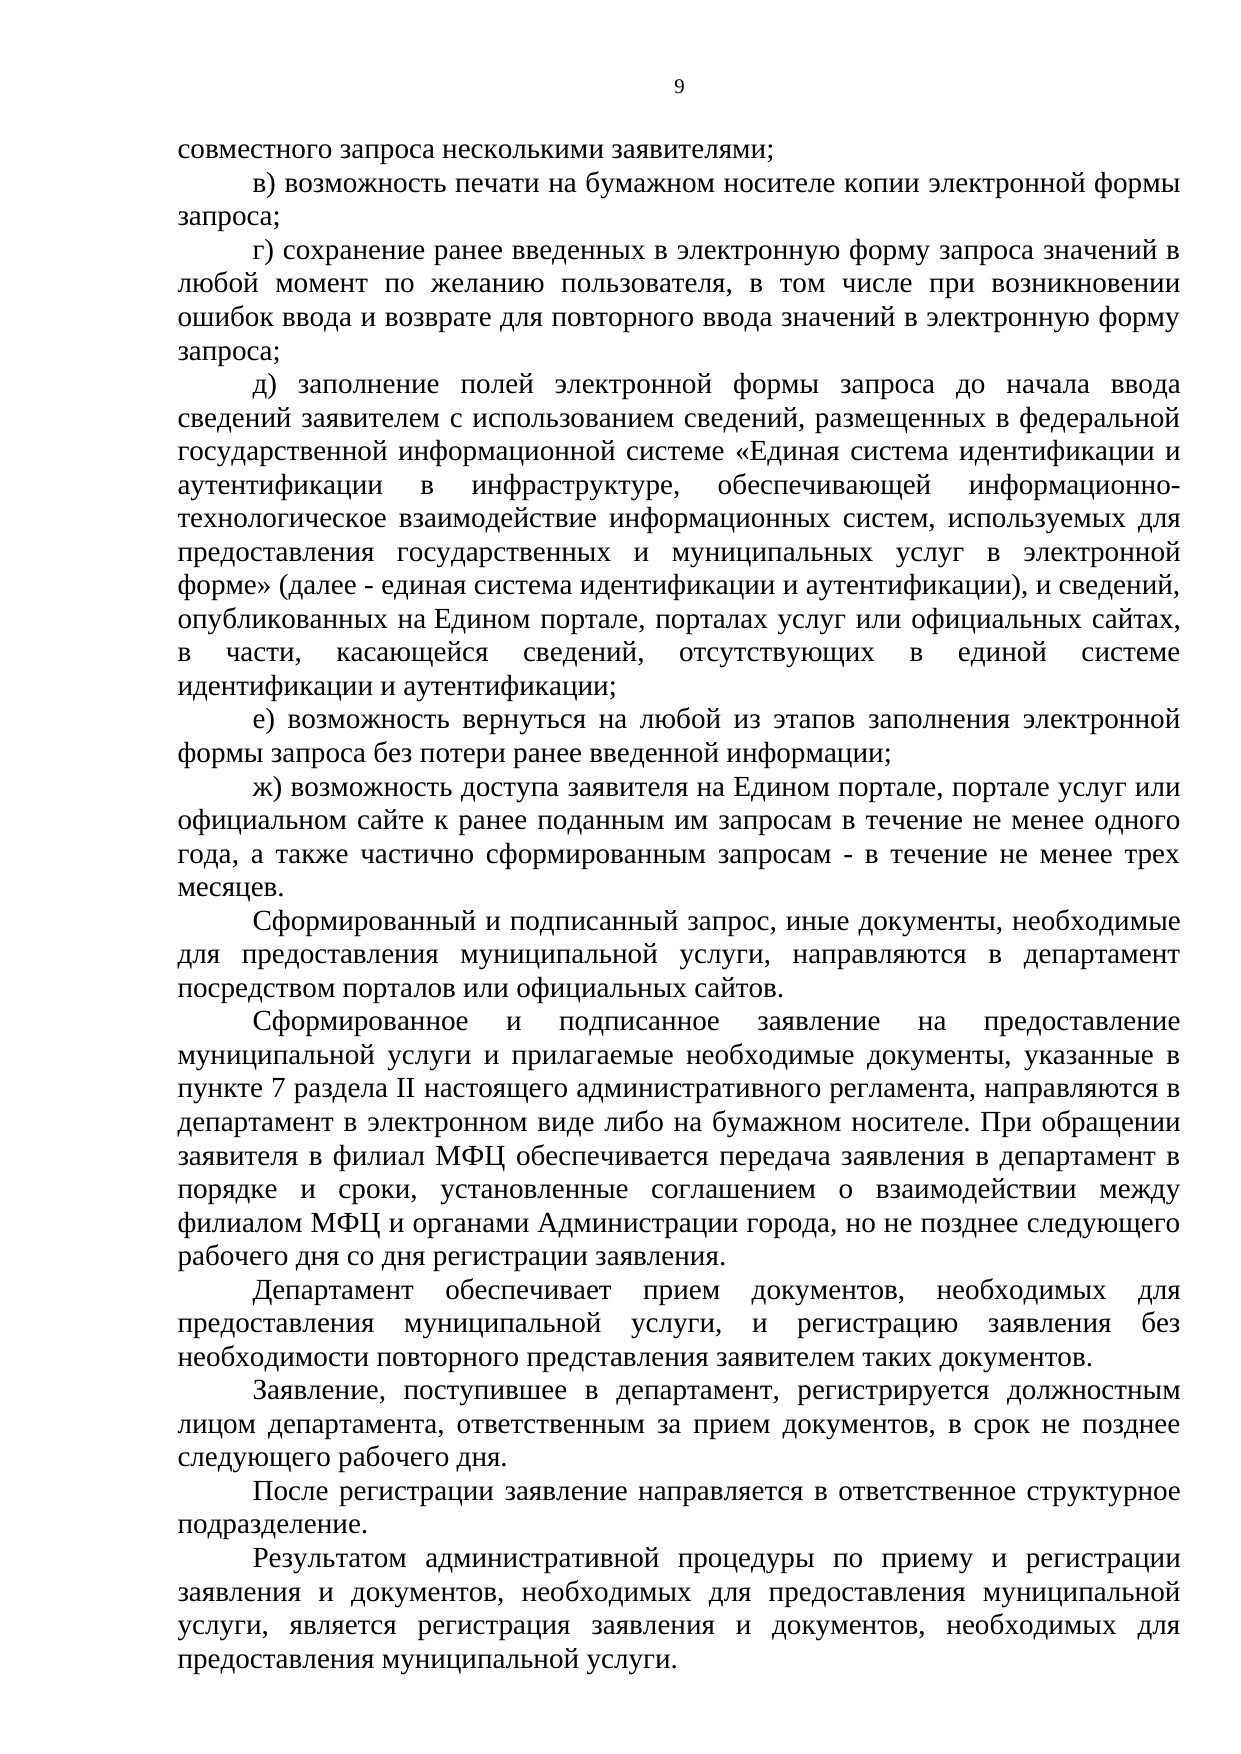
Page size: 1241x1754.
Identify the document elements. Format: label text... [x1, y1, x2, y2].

text Результатом административной процедуры по приему и регистрации заявления и документов, необходимых для предоставления муниципальной услуги, является регистрация заявления и документов, необходимых для предоставления муниципальной услуги. [177, 1540, 1181, 1674]
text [177, 131, 1181, 165]
text Сформированное и подписанное заявление на предоставление муниципальной услуги и прилагаемые необходимые документы, указанные в пункте 7 раздела II настоящего административного регламента, направляются в департамент в электронном виде либо на бумажном носителе. При обращении заявителя в филиал МФЦ обеспечивается передача заявления в департамент в порядке и сроки, установленные соглашением о взаимодействии между филиалом МФЦ и органами Администрации города, но не позднее следующего рабочего дня со дня регистрации заявления. [177, 1003, 1181, 1272]
text е) возможность вернуться на любой из этапов заполнения электронной формы запроса без потери ранее введенной информации; [177, 702, 1181, 769]
text Сформированный и подписанный запрос, иные документы, необходимые для предоставления муниципальной услуги, направляются в департамент посредством порталов или официальных сайтов. [177, 903, 1181, 1003]
text д) заполнение полей электронной формы запроса до начала ввода сведений заявителем с использованием сведений, размещенных в федеральной государственной информационной системе «Единая система идентификации и аутентификации в инфраструктуре, обеспечивающей информационно-технологическое взаимодействие информационных систем, используемых для предоставления государственных и муниципальных услуг в электронной форме» (далее - единая система идентификации и аутентификации), и сведений, опубликованных на Едином портале, порталах услуг или официальных сайтах, в части, касающейся сведений, отсутствующих в единой системе идентификации и аутентификации; [177, 366, 1181, 702]
text Департамент обеспечивает прием документов, необходимых для предоставления муниципальной услуги, и регистрацию заявления без необходимости повторного представления заявителем таких документов. [177, 1272, 1181, 1372]
text в) возможность печати на бумажном носителе копии электронной формы запроса; [177, 165, 1181, 232]
text После регистрации заявление направляется в ответственное структурное подразделение. [177, 1473, 1181, 1540]
text ж) возможность доступа заявителя на Едином портале, портале услуг или официальном сайте к ранее поданным им запросам в течение не менее одного года, а также частично сформированным запросам - в течение не менее трех месяцев. [177, 769, 1181, 903]
text Заявление, поступившее в департамент, регистрируется должностным лицом департамента, ответственным за прием документов, в срок не позднее следующего рабочего дня. [177, 1372, 1181, 1473]
text г) сохранение ранее введенных в электронную форму запроса значений в любой момент по желанию пользователя, в том числе при возникновении ошибок ввода и возврате для повторного ввода значений в электронную форму запроса; [177, 232, 1181, 366]
